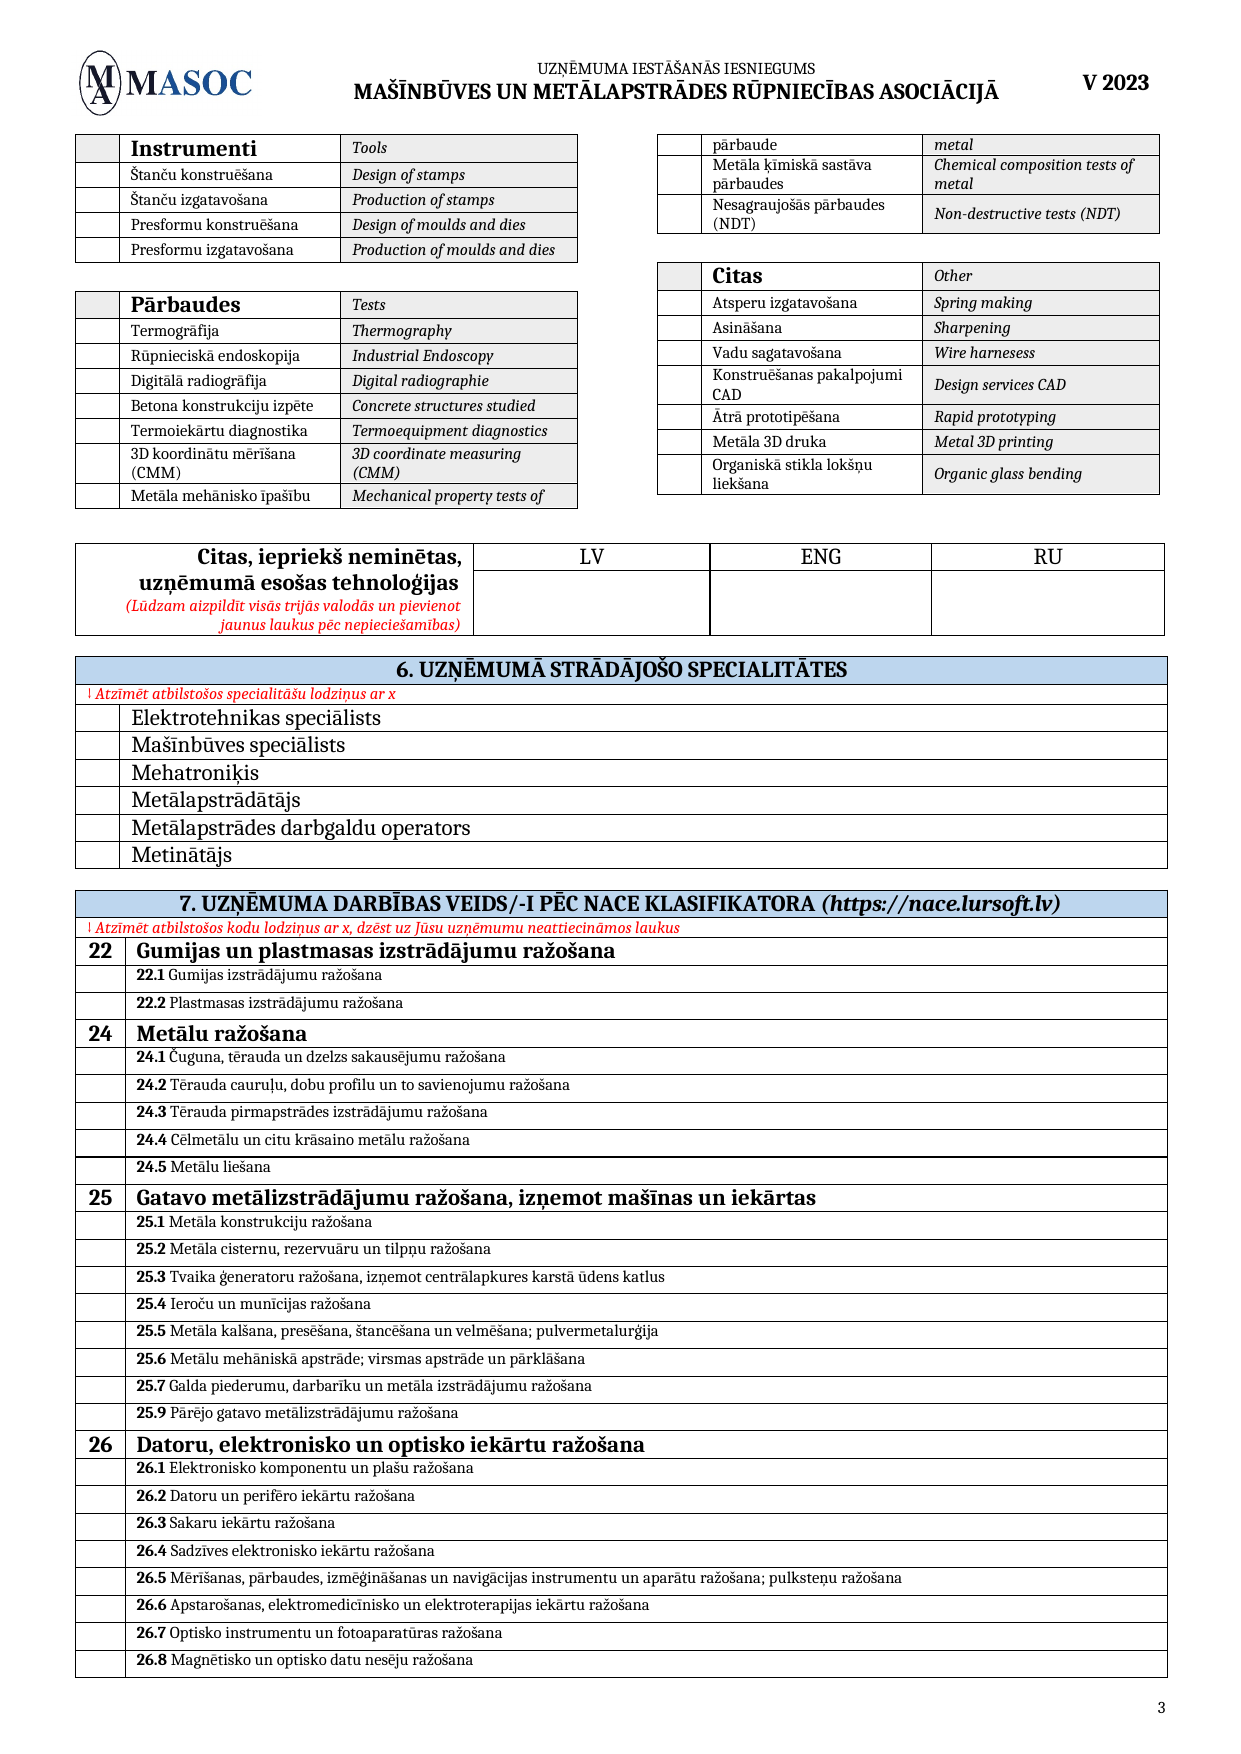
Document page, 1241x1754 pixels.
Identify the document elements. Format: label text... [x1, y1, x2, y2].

table_cell 25.4 Ieroču un munīcijas ražošana [126, 1294, 1167, 1321]
table_cell [76, 238, 119, 262]
table_cell Wire harnesess [923, 341, 1159, 365]
table_cell [76, 1322, 125, 1348]
table_cell [76, 732, 119, 759]
table_cell 26 [76, 1431, 125, 1458]
table_header Tools [341, 135, 577, 162]
table_cell Metāla mehānisko īpašību pārbaude [120, 484, 340, 507]
table_cell 24 [76, 1020, 125, 1047]
table_cell 24.5 Metālu liešana [126, 1158, 1167, 1184]
table_cell [76, 1103, 125, 1129]
table_header 7. UZŅĒMUMA DARBĪBAS VEIDS/-I PĒC NACE KLASIFIKATORA (https://nace.lursoft.lv) [76, 891, 1167, 917]
table_cell Metālapstrādes darbgaldu operators [120, 815, 1167, 841]
table_cell 25.6 Metālu mehāniskā apstrāde; virsmas apstrāde un pārklāšana [126, 1349, 1167, 1376]
table_cell 25.1 Metāla konstrukciju ražošana [126, 1212, 1167, 1238]
table_cell Presformu izgatavošana [120, 238, 340, 262]
table_cell Design of moulds and dies [341, 213, 577, 237]
table_cell 26.4 Sadzīves elektronisko iekārtu ražošana [126, 1541, 1167, 1567]
table_cell 26.3 Sakaru iekārtu ražošana [126, 1514, 1167, 1540]
table_header [658, 263, 701, 290]
table_cell [76, 966, 125, 992]
table_cell [76, 444, 119, 482]
table_cell Mašīnbūves speciālists [120, 732, 1167, 759]
table_cell [658, 291, 701, 315]
table_cell 26.7 Optisko instrumentu un fotoaparatūras ražošana [126, 1623, 1167, 1649]
table_cell 24.1 Čuguna, tērauda un dzelzs sakausējumu ražošana [126, 1048, 1167, 1074]
table_cell Non-destructive tests (NDT) [923, 195, 1159, 233]
table_cell [658, 195, 701, 233]
table_cell [76, 213, 119, 237]
table_header [76, 135, 119, 162]
table_cell Industrial Endoscopy [341, 344, 577, 368]
table_cell [76, 705, 119, 731]
table_cell [658, 405, 701, 429]
table_header Tests [341, 292, 577, 318]
table_cell 25.3 Tvaika ģeneratoru ražošana, izņemot centrālapkures karstā ūdens katlus [126, 1267, 1167, 1293]
table_cell [76, 484, 119, 507]
table_cell 3D coordinate measuring (CMM) [341, 444, 577, 482]
table_cell Metinātājs [120, 842, 1167, 868]
table_cell [76, 1075, 125, 1102]
table_cell [658, 430, 701, 454]
table_cell Organic glass bending [923, 455, 1159, 493]
table_cell [658, 366, 701, 404]
table_cell 26.8 Magnētisko un optisko datu nesēju ražošana [126, 1651, 1167, 1677]
table_cell Gumijas un plastmasas izstrādājumu ražošana [126, 938, 1167, 964]
table_cell Termoequipment diagnostics [341, 419, 577, 443]
table_header [76, 292, 119, 318]
table_cell [76, 419, 119, 443]
table_cell Sharpening [923, 316, 1159, 340]
table_cell 3D koordinātu mērīšana (CMM) [120, 444, 340, 482]
table_cell 22.1 Gumijas izstrādājumu ražošana [126, 966, 1167, 992]
table_cell Design of stamps [341, 163, 577, 187]
table_cell Vadu sagatavošana [702, 341, 922, 365]
table_cell [76, 815, 119, 841]
table_cell [76, 787, 119, 813]
table_cell [76, 394, 119, 418]
table_cell Digitālā radiogrāfija [120, 369, 340, 393]
table_cell 24.2 Tērauda cauruļu, dobu profilu un to savienojumu ražošana [126, 1075, 1167, 1102]
table_header 6. UZŅĒMUMĀ STRĀDĀJOŠO SPECIALITĀTES [76, 657, 1167, 684]
table_cell [76, 1048, 125, 1074]
table_cell 26.6 Apstarošanas, elektromedicīnisko un elektroterapijas iekārtu ražošana [126, 1596, 1167, 1622]
table_cell Organiskā stikla lokšņu liekšana [702, 455, 922, 493]
table_cell [76, 1596, 125, 1622]
table_cell [76, 1541, 125, 1567]
table_cell Termoiekārtu diagnostika [120, 419, 340, 443]
table_cell [658, 455, 701, 493]
table_cell [76, 1514, 125, 1540]
table_cell [76, 188, 119, 212]
table_cell 22 [76, 938, 125, 964]
table_header Other [923, 263, 1159, 290]
table_cell [474, 571, 709, 635]
table_cell [76, 1267, 125, 1293]
table_header Instrumenti [120, 135, 340, 162]
table_cell [76, 369, 119, 393]
table_cell ↓ Atzīmēt atbilstošos specialitāšu lodziņus ar x [76, 685, 1167, 704]
table_cell [76, 1212, 125, 1238]
table_cell [76, 1240, 125, 1266]
table_cell Metālu ražošana [126, 1020, 1167, 1047]
table_cell Digital radiographie [341, 369, 577, 393]
table_cell [76, 1377, 125, 1403]
table_cell [76, 1459, 125, 1485]
table_cell 26.1 Elektronisko komponentu un plašu ražošana [126, 1459, 1167, 1485]
table_cell Design services CAD [923, 366, 1159, 404]
table_header Citas, iepriekš neminētas, uzņēmumā esošas tehnoloģijas (Lūdzam aizpildīt visās trijās valodās un pievienot jaunus laukus pēc nepieciešamības) [76, 544, 473, 635]
table_cell Atsperu izgatavošana [702, 291, 922, 315]
table_cell [76, 1651, 125, 1677]
table_cell Gatavo metālizstrādājumu ražošana, izņemot mašīnas un iekārtas [126, 1185, 1167, 1211]
table_cell [76, 344, 119, 368]
table_cell 25.2 Metāla cisternu, rezervuāru un tilpņu ražošana [126, 1240, 1167, 1266]
table_cell 22.2 Plastmasas izstrādājumu ražošana [126, 993, 1167, 1019]
table_cell Mechanical property tests of metal [923, 135, 1159, 154]
table_cell [711, 571, 931, 635]
table_cell 25 [76, 1185, 125, 1211]
table_cell Metāla ķīmiskā sastāva pārbaudes [702, 156, 922, 194]
table_cell Nesagraujošās pārbaudes (NDT) [702, 195, 922, 233]
table_header LV [474, 544, 709, 570]
table_cell [76, 319, 119, 343]
table_cell Presformu konstruēšana [120, 213, 340, 237]
table_cell Mehatroniķis [120, 760, 1167, 786]
table_cell Betona konstrukciju izpēte [120, 394, 340, 418]
table_cell [76, 1404, 125, 1430]
table_cell [658, 341, 701, 365]
table_cell 25.9 Pārējo gatavo metālizstrādājumu ražošana [126, 1404, 1167, 1430]
table_cell Thermography [341, 319, 577, 343]
table_header Pārbaudes [120, 292, 340, 318]
table_header RU [932, 544, 1164, 570]
table_cell Spring making [923, 291, 1159, 315]
table_cell Štanču izgatavošana [120, 188, 340, 212]
table_cell Termogrāfija [120, 319, 340, 343]
table_cell [658, 135, 701, 154]
table_header ENG [711, 544, 931, 570]
table_cell Datoru, elektronisko un optisko iekārtu ražošana [126, 1431, 1167, 1458]
table_cell [76, 1568, 125, 1595]
table_cell Production of moulds and dies [341, 238, 577, 262]
table_cell ↓ Atzīmēt atbilstošos kodu lodziņus ar x, dzēst uz Jūsu uzņēmumu neattiecināmos laukus [76, 918, 1167, 937]
table_cell Konstruēšanas pakalpojumi CAD [702, 366, 922, 404]
table_cell Production of stamps [341, 188, 577, 212]
table_cell 26.2 Datoru un perifēro iekārtu ražošana [126, 1486, 1167, 1512]
table_cell Metal 3D printing [923, 430, 1159, 454]
table_cell Metālapstrādātājs [120, 787, 1167, 813]
table_cell Chemical composition tests of metal [923, 156, 1159, 194]
table_cell 25.5 Metāla kalšana, presēšana, štancēšana un velmēšana; pulvermetalurģija [126, 1322, 1167, 1348]
table_cell [76, 163, 119, 187]
table_cell [658, 156, 701, 194]
table_cell [932, 571, 1164, 635]
table_cell [76, 1294, 125, 1321]
table_cell [76, 1158, 125, 1184]
table_cell 25.7 Galda piederumu, darbarīku un metāla izstrādājumu ražošana [126, 1377, 1167, 1403]
table_cell Asināšana [702, 316, 922, 340]
table_cell [76, 1130, 125, 1156]
table_cell Rapid prototyping [923, 405, 1159, 429]
table_cell [76, 1486, 125, 1512]
table_cell Rūpnieciskā endoskopija [120, 344, 340, 368]
table_cell Štanču konstruēšana [120, 163, 340, 187]
table_cell [76, 1623, 125, 1649]
table_cell [76, 842, 119, 868]
table_header Citas [702, 263, 922, 290]
table_cell Metāla mehānisko īpašību pārbaude [702, 135, 922, 154]
table_cell Metāla 3D druka [702, 430, 922, 454]
table_cell Ātrā prototipēšana [702, 405, 922, 429]
picture [71, 50, 263, 116]
table_cell [76, 993, 125, 1019]
table_cell Concrete structures studied [341, 394, 577, 418]
table_cell [76, 760, 119, 786]
table_cell 24.3 Tērauda pirmapstrādes izstrādājumu ražošana [126, 1103, 1167, 1129]
table_cell Elektrotehnikas speciālists [120, 705, 1167, 731]
table_cell [76, 1349, 125, 1376]
table_cell 24.4 Cēlmetālu un citu krāsaino metālu ražošana [126, 1130, 1167, 1156]
table_cell 26.5 Mērīšanas, pārbaudes, izmēģināšanas un navigācijas instrumentu un aparātu ražošana; pulksteņu ražošana [126, 1568, 1167, 1595]
table_cell [658, 316, 701, 340]
table_cell Mechanical property tests of metal [341, 484, 577, 507]
